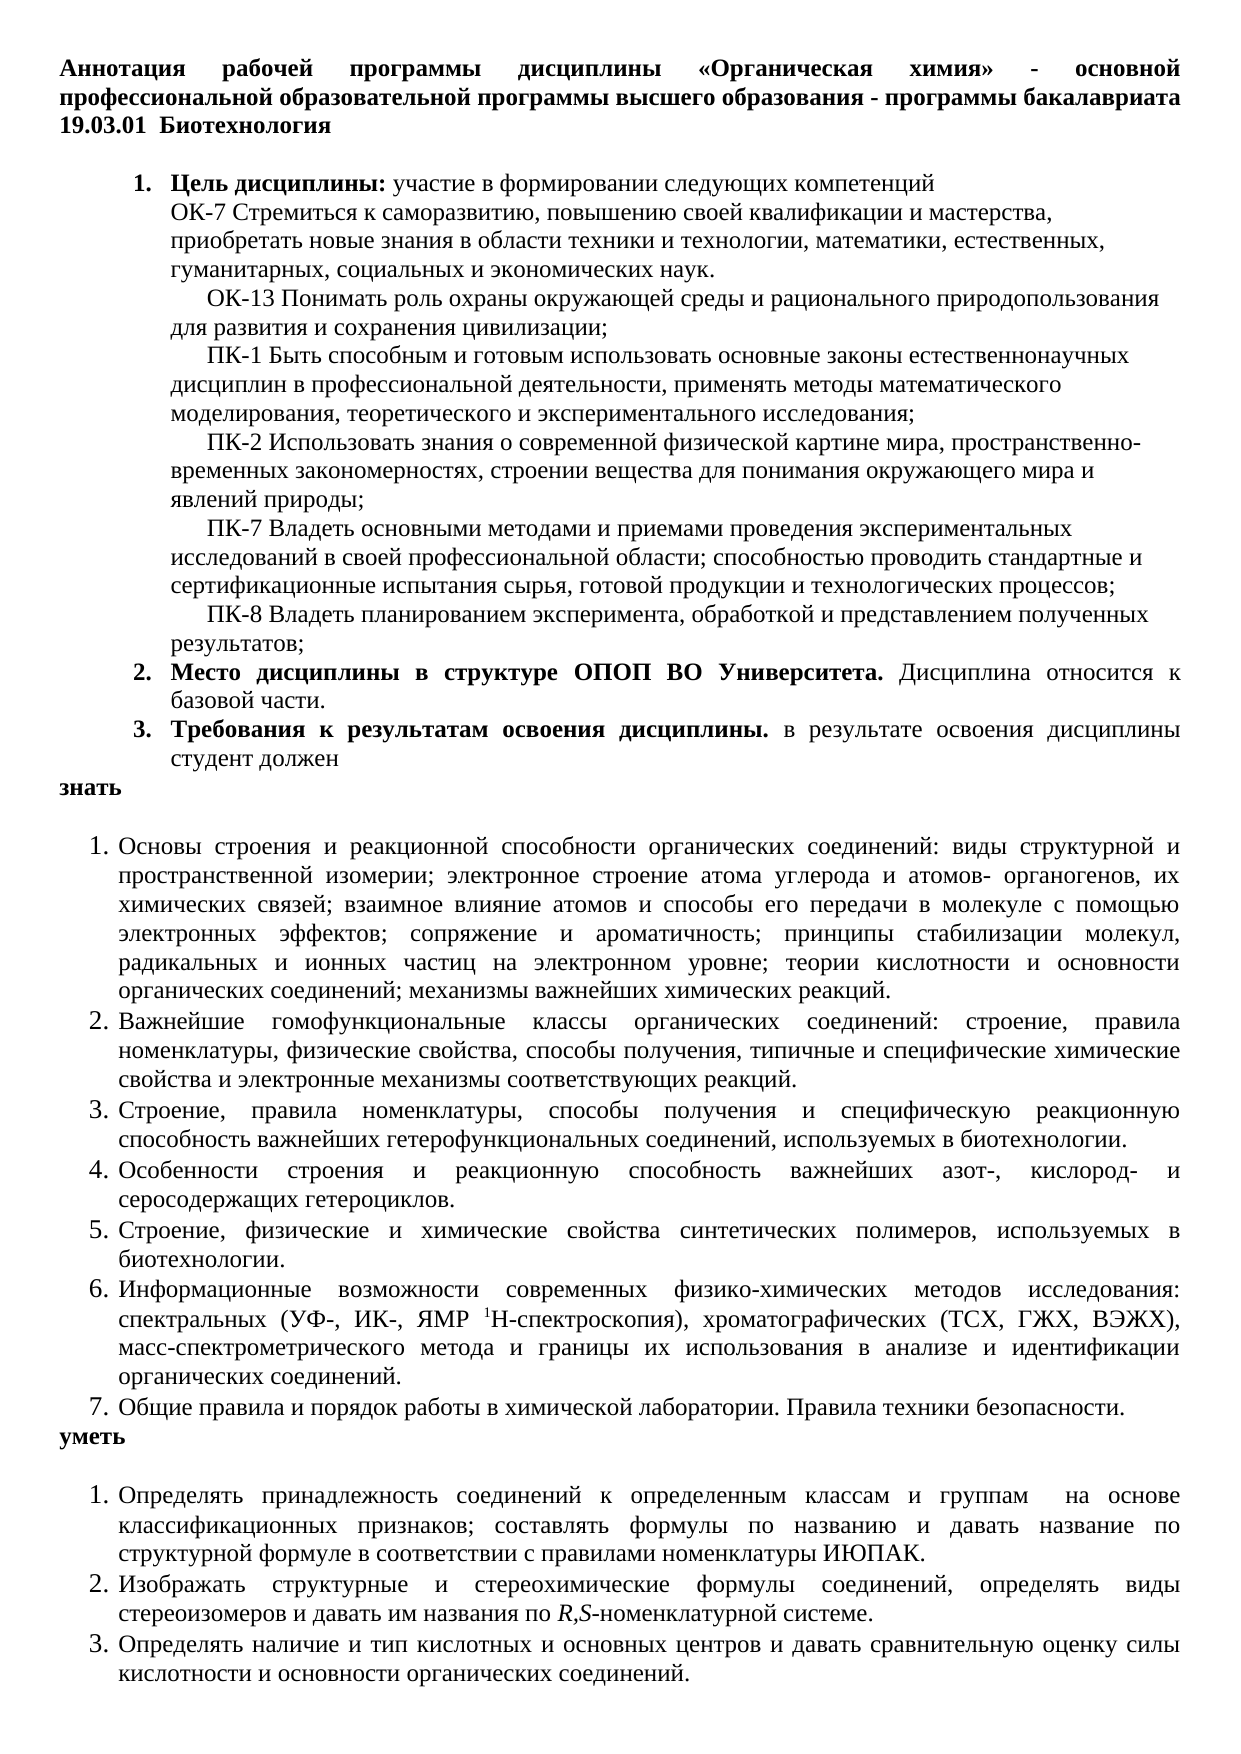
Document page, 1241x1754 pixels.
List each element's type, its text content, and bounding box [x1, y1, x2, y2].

list ПК-2 Использовать знания о современной физической картине мира, пространственно-временных закономерностях, строении вещества для понимания окружающего мира и явлений природы; [170, 427, 1181, 513]
list ОК-7 Стремиться к саморазвитию, повышению своей квалификации и мастерства, приобретать новые знания в области техники и технологии, математики, естественных, гуманитарных, социальных и экономических наук. [170, 197, 1181, 283]
list Основы строения и реакционной способности органических соединений: виды структурной и пространственной изомерии; электронное строение атома углерода и атомов- органогенов, их химических связей; взаимное влияние атомов и способы его передачи в молекуле с помощью электронных эффектов; сопряжение и ароматичность; принципы стабилизации молекул, радикальных и ионных частиц на электронном уровне; теории кислотности и основности органических соединений; механизмы важнейших химических реакций. [89, 829, 1181, 1004]
list ПК-8 Владеть планированием эксперимента, обработкой и представлением полученных результатов; [170, 599, 1181, 657]
list Важнейшие гомофункциональные классы органических соединений: строение, правила номенклатуры, физические свойства, способы получения, типичные и специфические химические свойства и электронные механизмы соответствующих реакций. [89, 1004, 1181, 1093]
list Место дисциплины в структуре оПоп ВО Университета. Дисциплина относится к базовой части. [133, 657, 1181, 714]
list Требования к результатам освоения дисциплины. в результате освоения дисциплины студент должен [133, 714, 1181, 772]
list Цель дисциплины: участие в формировании следующих компетенций [133, 168, 1181, 197]
list Информационные возможности современных физико-химических методов исследования: спектральных (УФ-, ИК-, ЯМР 1Н-спектроскопия), хроматографических (ТСХ, ГЖХ, ВЭЖХ), масс-спектрометрического метода и границы их использования в анализе и идентификации органических соединений. [89, 1273, 1181, 1390]
list Общие правила и порядок работы в химической лаборатории. Правила техники безопасности. [89, 1390, 1181, 1421]
list Строение, правила номенклатуры, способы получения и специфическую реакционную способность важнейших гетерофункциональных соединений, используемых в биотехнологии. [89, 1093, 1181, 1153]
list Особенности строения и реакционную способность важнейших азот-, кислород- и серосодержащих гетероциклов. [89, 1153, 1181, 1213]
text уметь [59, 1421, 1181, 1450]
list Изображать структурные и стереохимические формулы соединений, определять виды стереоизомеров и давать им названия по R,S-номенклатурной системе. [89, 1567, 1181, 1627]
list ОК-13 Понимать роль охраны окружающей среды и рационального природопользования для развития и сохранения цивилизации; [170, 283, 1181, 341]
text знать [59, 772, 1181, 801]
text Аннотация рабочей программы дисциплины «Органическая химия» - основной профессиональной образовательной программы высшего образования - программы бакалавриата 19.03.01 Биотехнология [59, 53, 1181, 139]
list ПК-1 Быть способным и готовым использовать основные законы естественнонаучных дисциплин в профессиональной деятельности, применять методы математического моделирования, теоретического и экспериментального исследования; [170, 341, 1181, 427]
list Определять принадлежность соединений к определенным классам и группам на основе классификационных признаков; составлять формулы по названию и давать название по структурной формуле в соответствии с правилами номенклатуры ИЮПАК. [89, 1479, 1181, 1567]
list ПК-7 Владеть основными методами и приемами проведения экспериментальных исследований в своей профессиональной области; способностью проводить стандартные и сертификационные испытания сырья, готовой продукции и технологических процессов; [170, 513, 1181, 599]
list Определять наличие и тип кислотных и основных центров и давать сравнительную оценку силы кислотности и основности органических соединений. [89, 1627, 1181, 1687]
list Строение, физические и химические свойства синтетических полимеров, используемых в биотехнологии. [89, 1213, 1181, 1273]
